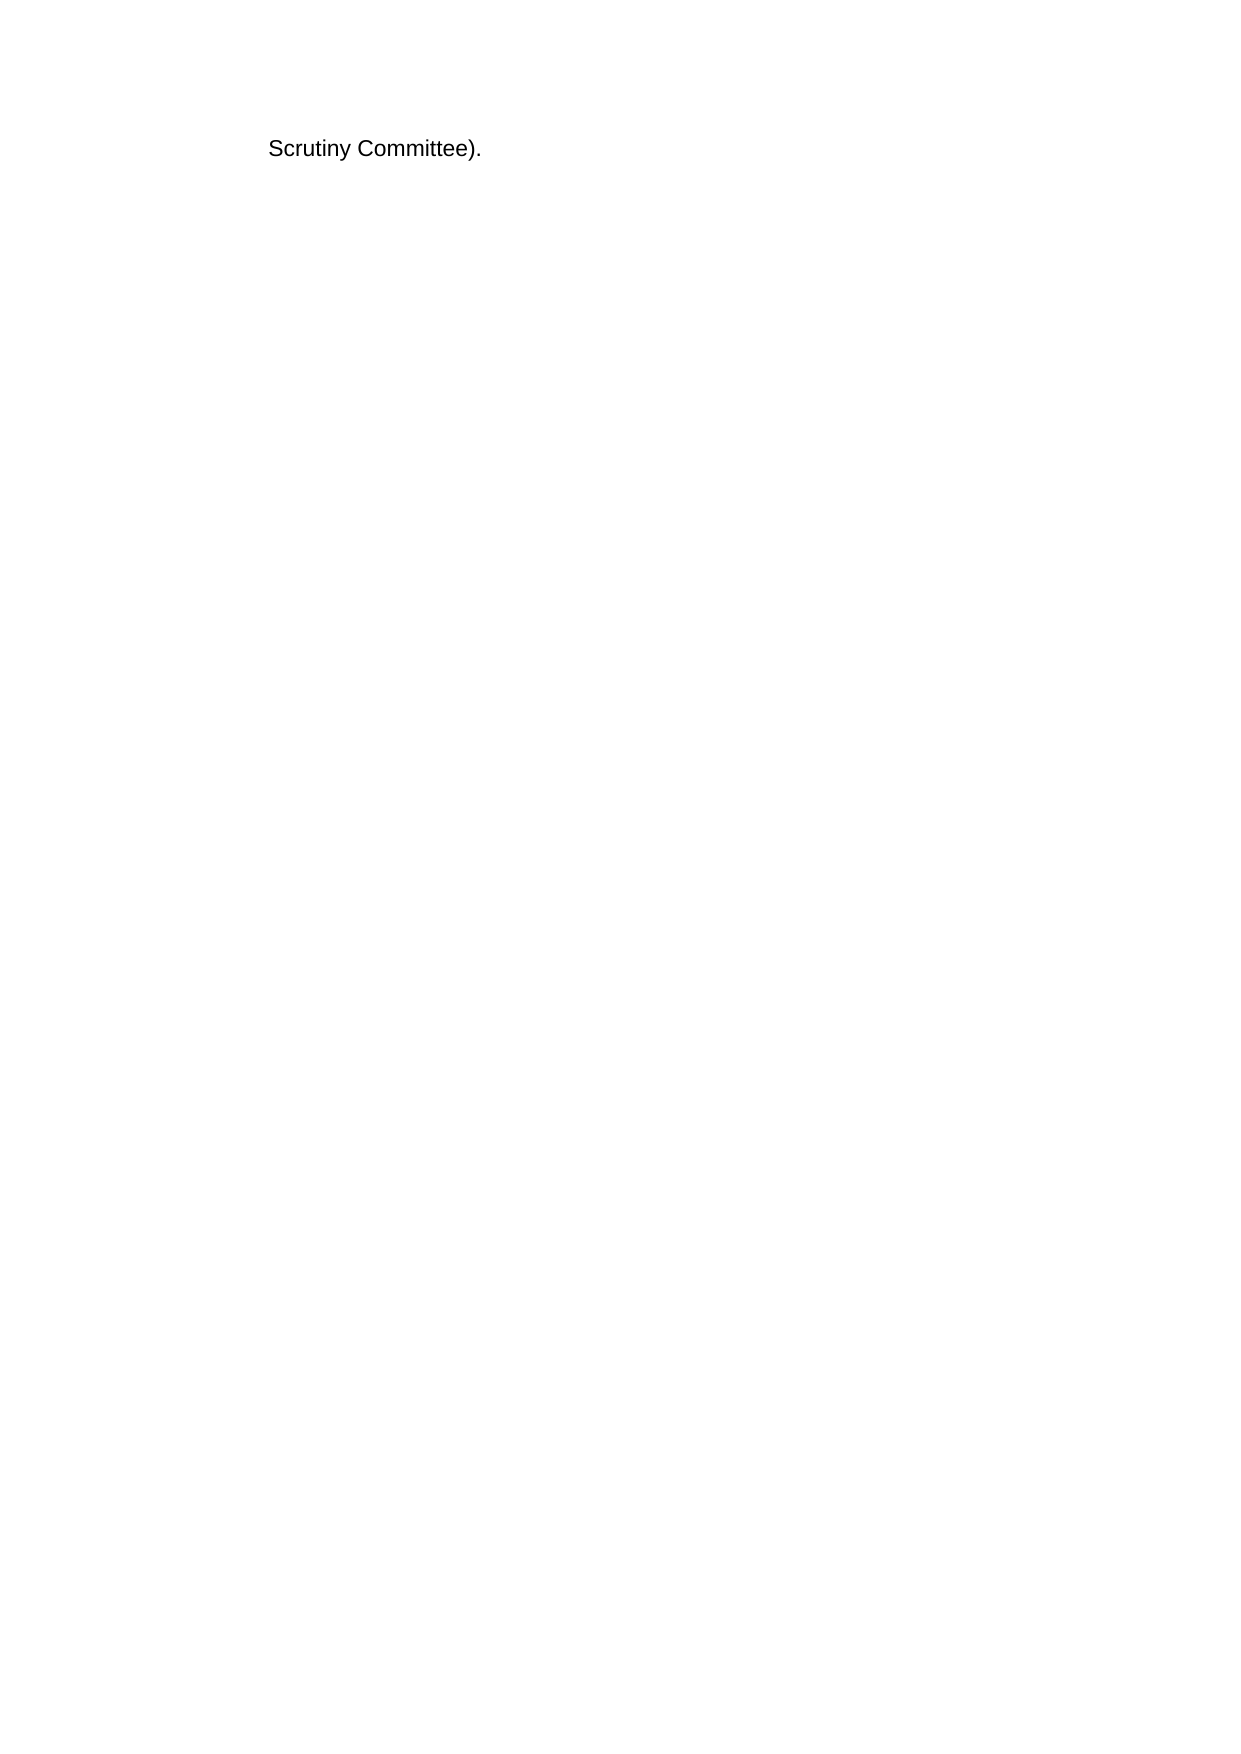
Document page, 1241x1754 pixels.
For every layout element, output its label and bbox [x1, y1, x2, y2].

list [193, 135, 1117, 162]
